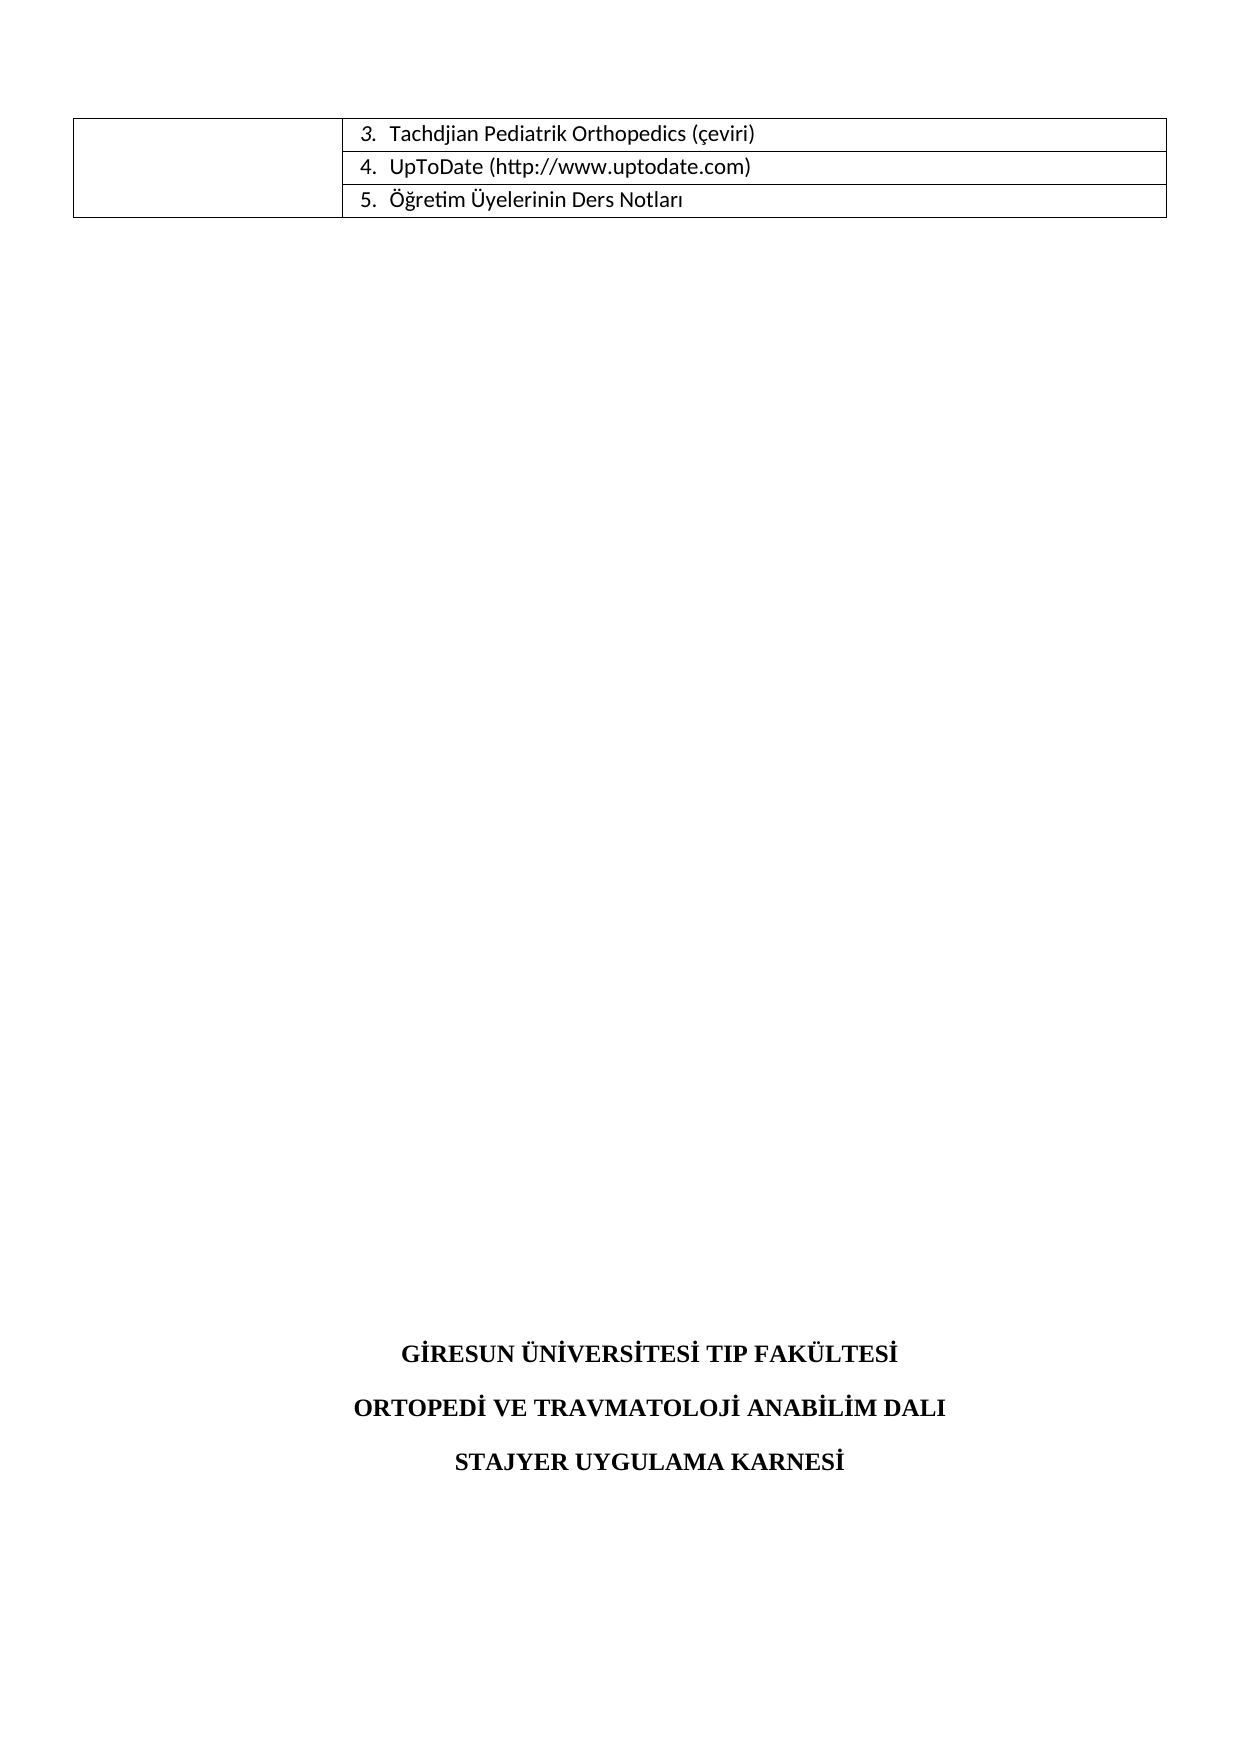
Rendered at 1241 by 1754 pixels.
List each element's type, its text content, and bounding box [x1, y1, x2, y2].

text ORTOPEDİ VE TRAVMATOLOJİ ANABİLİM DALI [148, 1393, 1152, 1422]
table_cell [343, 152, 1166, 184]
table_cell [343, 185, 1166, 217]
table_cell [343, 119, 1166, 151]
text STAJYER UYGULAMA KARNESİ [148, 1447, 1152, 1476]
text GİRESUN ÜNİVERSİTESİ TIP FAKÜLTESİ [148, 1339, 1152, 1368]
